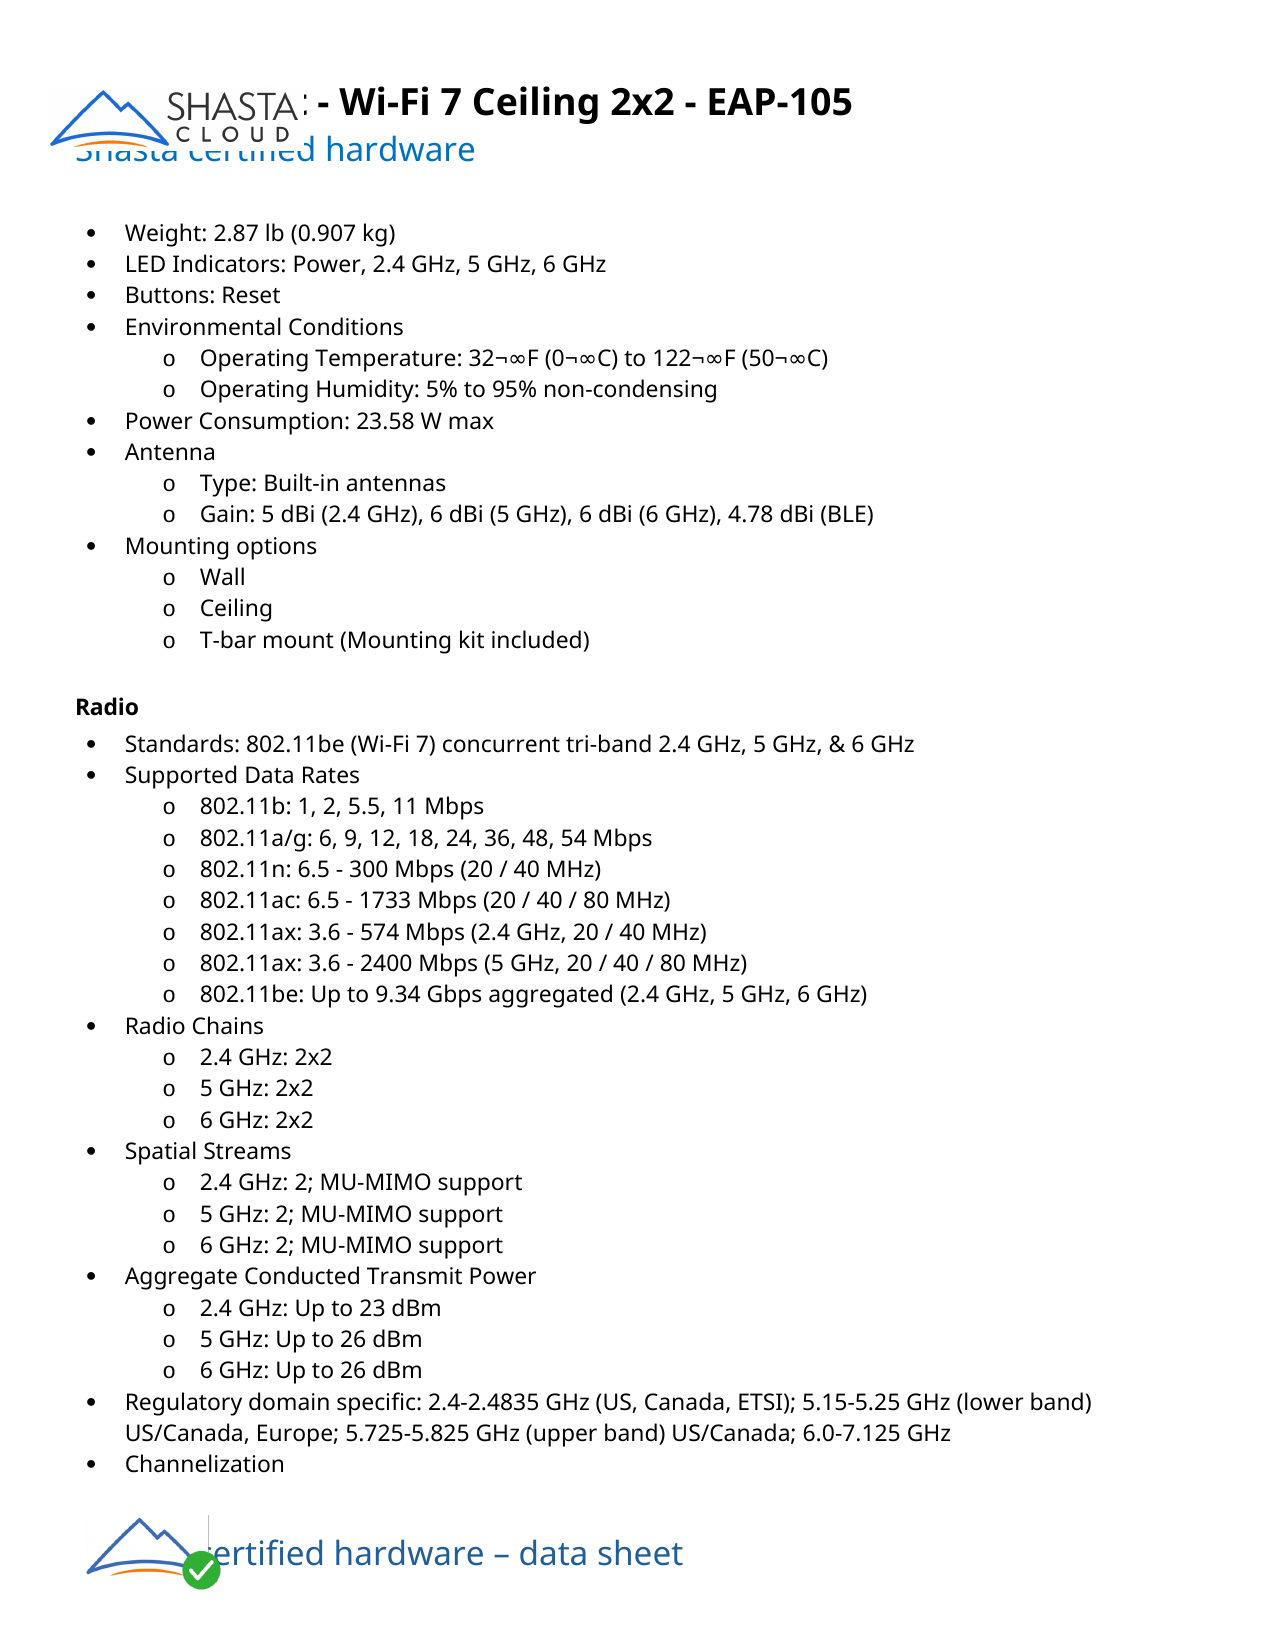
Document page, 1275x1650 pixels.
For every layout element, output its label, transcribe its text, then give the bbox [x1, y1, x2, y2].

list Buttons: Reset [87, 279, 1200, 311]
list 2.4 GHz: 2; MU-MIMO support [162, 1166, 1200, 1197]
picture [144, 86, 306, 153]
list 802.11b: 1, 2, 5.5, 11 Mbps [162, 790, 1200, 821]
list 5 GHz: 2x2 [162, 1072, 1200, 1103]
list Aggregate Conducted Transmit Power [87, 1260, 1200, 1291]
list 802.11ax: 3.6 - 574 Mbps (2.4 GHz, 20 / 40 MHz) [162, 916, 1200, 947]
list Weight: 2.87 lb (0.907 kg) [87, 217, 1200, 248]
list Operating Temperature: 32¬∞F (0¬∞C) to 122¬∞F (50¬∞C) [162, 342, 1200, 373]
list 5 GHz: 2; MU-MIMO support [162, 1197, 1200, 1229]
list Radio Chains [87, 1009, 1200, 1041]
list 802.11n: 6.5 - 300 Mbps (20 / 40 MHz) [162, 853, 1200, 884]
list Mounting options [87, 530, 1200, 561]
text Radio [75, 691, 1200, 723]
list 802.11ac: 6.5 - 1733 Mbps (20 / 40 / 80 MHz) [162, 884, 1200, 916]
list 6 GHz: Up to 26 dBm [162, 1354, 1200, 1386]
list Standards: 802.11be (Wi-Fi 7) concurrent tri-band 2.4 GHz, 5 GHz, & 6 GHz [87, 728, 1200, 759]
list 802.11ax: 3.6 - 2400 Mbps (5 GHz, 20 / 40 / 80 MHz) [162, 947, 1200, 978]
list Channelization [87, 1448, 1200, 1479]
list 6 GHz: 2x2 [162, 1103, 1200, 1135]
list Spatial Streams [87, 1135, 1200, 1166]
list 802.11be: Up to 9.34 Gbps aggregated (2.4 GHz, 5 GHz, 6 GHz) [162, 978, 1200, 1009]
list Regulatory domain specific: 2.4-2.4835 GHz (US, Canada, ETSI); 5.15-5.25 GHz (lower band) US/Canada, Europe; 5.725-5.825 GHz (upper band) US/Canada; 6.0-7.125 GHz [87, 1386, 1200, 1448]
list Operating Humidity: 5% to 95% non-condensing [162, 373, 1200, 404]
list Wall [162, 561, 1200, 592]
list 2.4 GHz: 2x2 [162, 1041, 1200, 1072]
list 5 GHz: Up to 26 dBm [162, 1323, 1200, 1354]
list 6 GHz: 2; MU-MIMO support [162, 1229, 1200, 1260]
list LED Indicators: Power, 2.4 GHz, 5 GHz, 6 GHz [87, 248, 1200, 279]
list Power Consumption: 23.58 W max [87, 404, 1200, 436]
picture [84, 1515, 222, 1591]
list Antenna [87, 436, 1200, 467]
list Type: Built-in antennas [162, 467, 1200, 498]
list 2.4 GHz: Up to 23 dBm [162, 1291, 1200, 1323]
list Environmental Conditions [87, 311, 1200, 342]
list Ceiling [162, 592, 1200, 624]
list 802.11a/g: 6, 9, 12, 18, 24, 36, 48, 54 Mbps [162, 821, 1200, 853]
list Gain: 5 dBi (2.4 GHz), 6 dBi (5 GHz), 6 dBi (6 GHz), 4.78 dBi (BLE) [162, 498, 1200, 530]
list Supported Data Rates [87, 759, 1200, 790]
list T-bar mount (Mounting kit included) [162, 624, 1200, 655]
